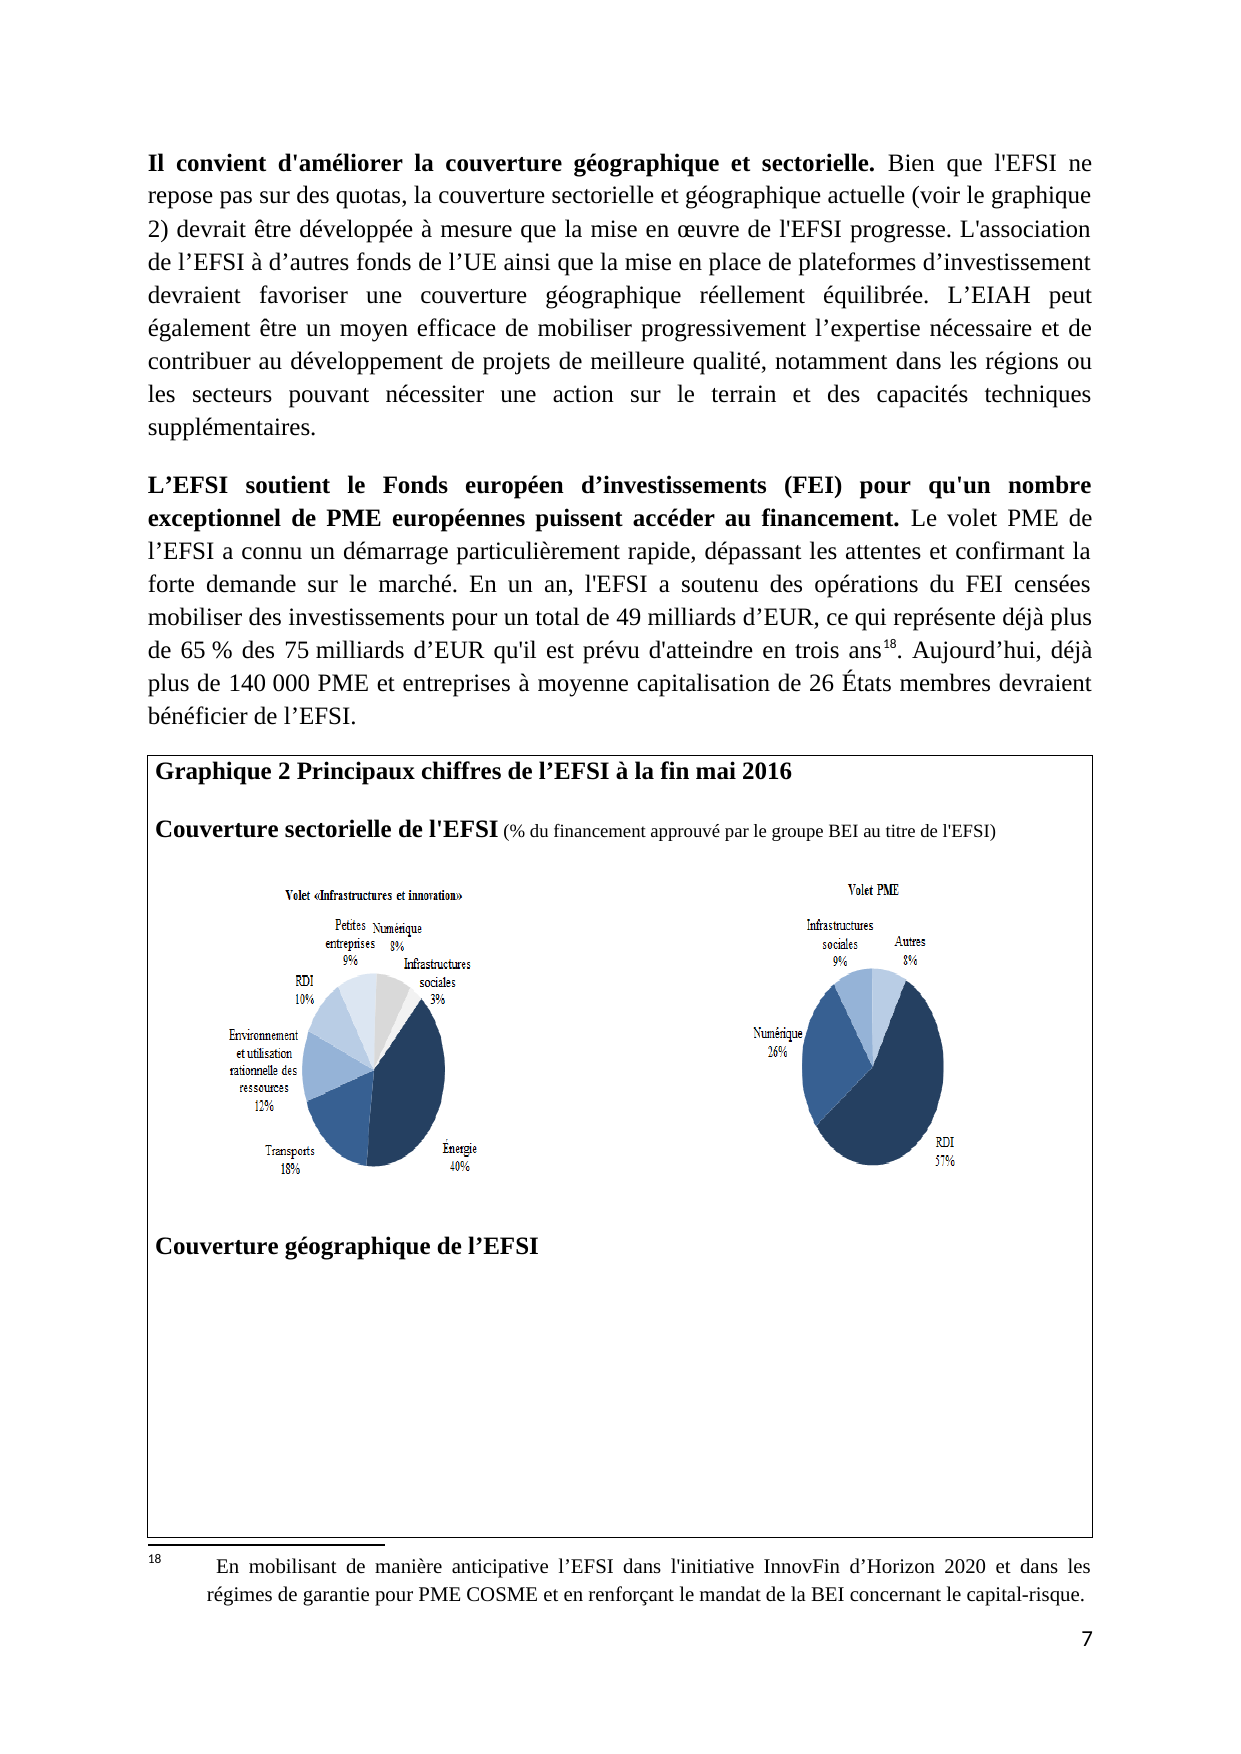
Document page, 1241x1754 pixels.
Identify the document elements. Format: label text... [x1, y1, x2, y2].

picture [668, 866, 1073, 1204]
text L’EFSI soutient le Fonds européen d’investissements (FEI) pour qu'un nombre exceptionnel de PME européennes puissent accéder au financement. Le volet PME de l’EFSI a connu un démarrage particulièrement rapide, dépassant les attentes et confirmant la forte demande sur le marché. En un an, l'EFSI a soutenu des opérations du FEI censées mobiliser des investissements pour un total de 49 milliards d’EUR, ce qui représente déjà plus de 65 % des 75 milliards d’EUR qu'il est prévu d'atteindre en trois ans. Aujourd’hui, déjà plus de 140 000 PME et entreprises à moyenne capitalisation de 26 États membres devraient bénéficier de l’EFSI. [148, 470, 1093, 730]
picture [168, 874, 575, 1204]
text Il convient d'améliorer la couverture géographique et sectorielle. Bien que l'EFSI ne repose pas sur des quotas, la couverture sectorielle et géographique actuelle (voir le graphique 2) devrait être développée à mesure que la mise en œuvre de l'EFSI progresse. L'association de l’EFSI à d’autres fonds de l’UE ainsi que la mise en place de plateformes d’investissement devraient favoriser une couverture géographique réellement équilibrée. L’EIAH peut également être un moyen efficace de mobiliser progressivement l’expertise nécessaire et de contribuer au développement de projets de meilleure qualité, notamment dans les régions ou les secteurs pouvant nécessiter une action sur le terrain et des capacités techniques supplémentaires. [148, 148, 1093, 441]
